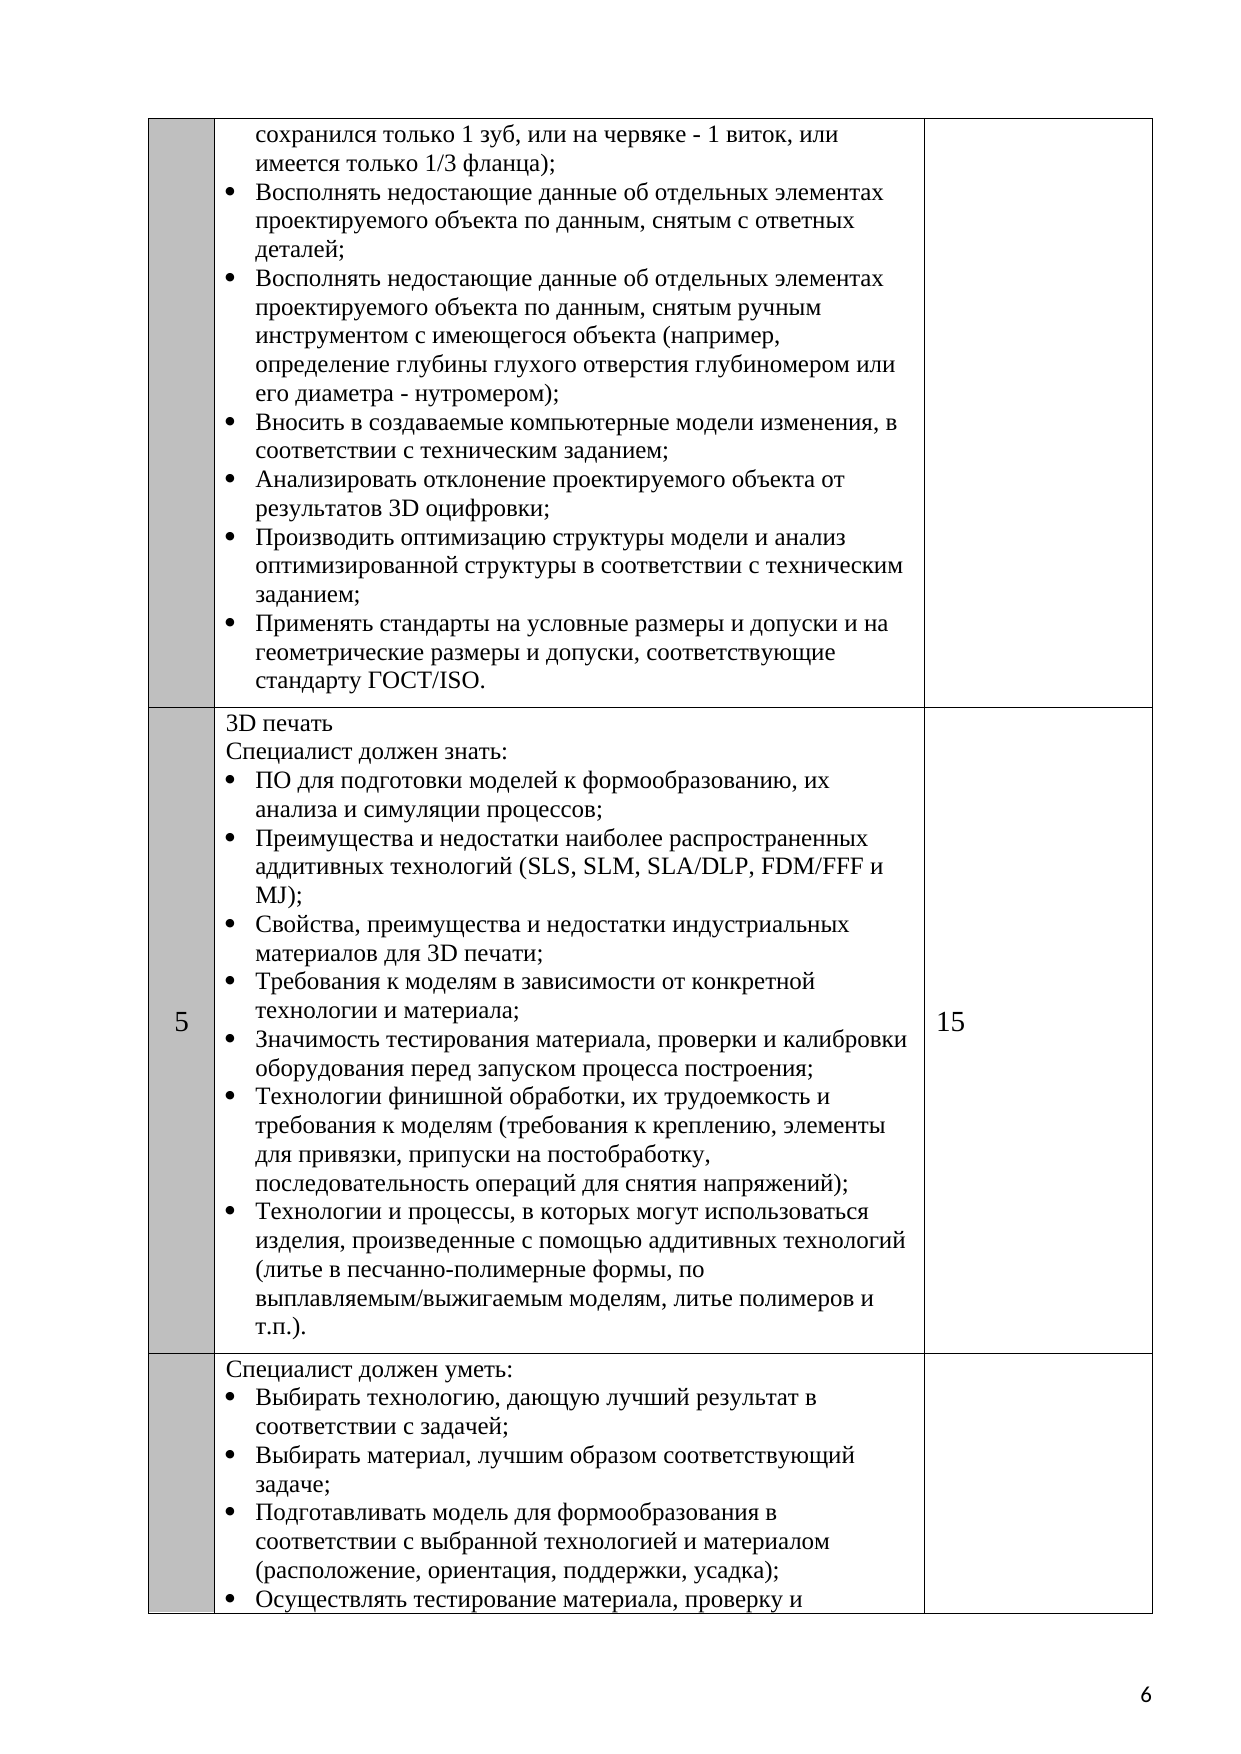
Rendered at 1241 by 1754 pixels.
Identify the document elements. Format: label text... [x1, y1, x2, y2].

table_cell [215, 119, 924, 707]
table_cell 3D печать Специалист должен знать: ПО для подготовки моделей к формообразованию, их анализа и симуляции процессов; Преимущества и недостатки наиболее распространенных аддитивных технологий (SLS, SLM, SLA/DLP, FDM/FFF и MJ); Свойства, преимущества и недостатки индустриальных материалов для 3D печати; Требования к моделям в зависимости от конкретной технологии и материала; Значимость тестирования материала, проверки и калибровки оборудования перед запуском процесса построения; Технологии финишной обработки, их трудоемкость и требования к моделям (требования к креплению, элементы для привязки, припуски на постобработку, последовательность операций для снятия напряжений); Технологии и процессы, в которых могут использоваться изделия, произведенные с помощью аддитивных технологий (литье в песчанно-полимерные формы, по выплавляемым/выжигаемым моделям, литье полимеров и т.п.). [215, 708, 924, 1353]
table_cell [149, 119, 214, 707]
table_cell [925, 119, 1152, 707]
table_cell 15 [925, 708, 1152, 1353]
table_cell 5 [149, 708, 214, 1353]
table_cell [925, 1354, 1152, 1612]
table_cell [149, 1354, 214, 1612]
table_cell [215, 1354, 924, 1612]
